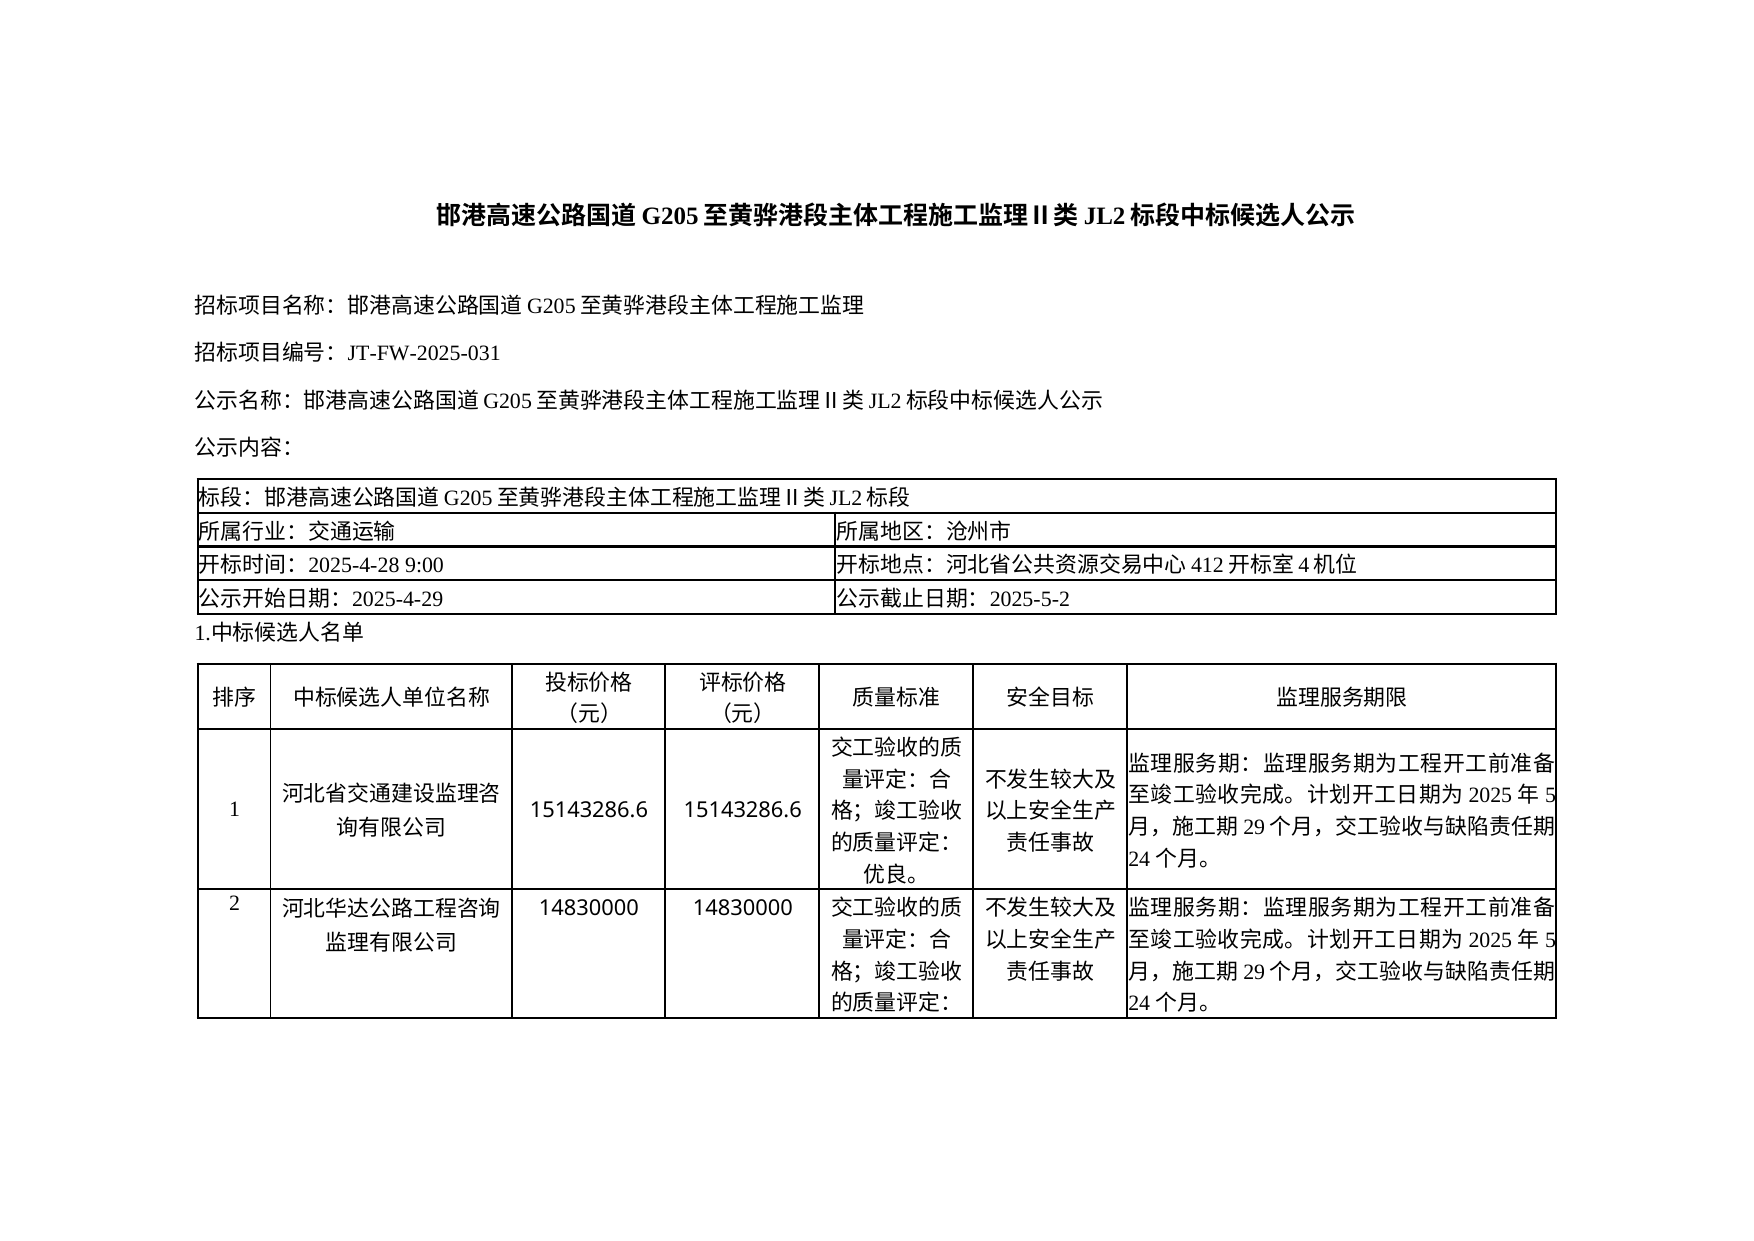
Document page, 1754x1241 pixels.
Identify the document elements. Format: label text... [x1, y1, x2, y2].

table_cell 15143286.6 [666, 730, 818, 888]
table_cell 河北华达公路工程咨询监理有限公司 [271, 890, 511, 1017]
table_cell 15143286.6 [513, 730, 664, 888]
table_cell 所属地区：沧州市 [836, 514, 1555, 545]
table_cell 14830000 [666, 890, 818, 1017]
table_header 安全目标 [974, 665, 1126, 728]
table_cell 2 [199, 890, 270, 1017]
table_cell 开标地点：河北省公共资源交易中心412开标室4机位 [836, 548, 1555, 579]
table_header 中标候选人单位名称 [271, 665, 511, 728]
table_header 评标价格（元） [666, 665, 818, 728]
table_cell 1 [199, 730, 270, 888]
text 招标项目编号：JT-FW-2025-031 [194, 335, 1597, 367]
table_cell 公示开始日期：2025-4-29 [199, 581, 834, 613]
table_header 排序 [199, 665, 270, 728]
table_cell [820, 890, 972, 1017]
table_cell 公示截止日期：2025-5-2 [836, 581, 1555, 613]
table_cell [1128, 730, 1555, 888]
table_cell 开标时间：2025-4-28 9:00 [199, 548, 834, 579]
table_cell 交工验收的质量评定：合格；竣工验收的质量评定：优良。 [820, 730, 972, 888]
table_header 监理服务期限 [1128, 665, 1555, 728]
text 公示内容： [194, 430, 1597, 462]
table_cell 河北省交通建设监理咨询有限公司 [271, 730, 511, 888]
table_header 投标价格（元） [513, 665, 664, 728]
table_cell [1128, 890, 1555, 1017]
table_cell 14830000 [513, 890, 664, 1017]
table_header 标段：邯港高速公路国道G205至黄骅港段主体工程施工监理Ⅱ类JL2标段 [199, 480, 1555, 512]
table_cell 所属行业：交通运输 [199, 514, 834, 545]
table_header 质量标准 [820, 665, 972, 728]
text 1.中标候选人名单 [194, 615, 1597, 647]
table_cell 不发生较大及以上安全生产责任事故 [974, 730, 1126, 888]
text 招标项目名称：邯港高速公路国道G205至黄骅港段主体工程施工监理 [194, 288, 1597, 319]
text 邯港高速公路国道G205至黄骅港段主体工程施工监理Ⅱ类JL2标段中标候选人公示 [194, 196, 1597, 232]
table_cell 不发生较大及以上安全生产责任事故 [974, 890, 1126, 1017]
text 公示名称：邯港高速公路国道G205至黄骅港段主体工程施工监理Ⅱ类JL2标段中标候选人公示 [194, 383, 1597, 414]
